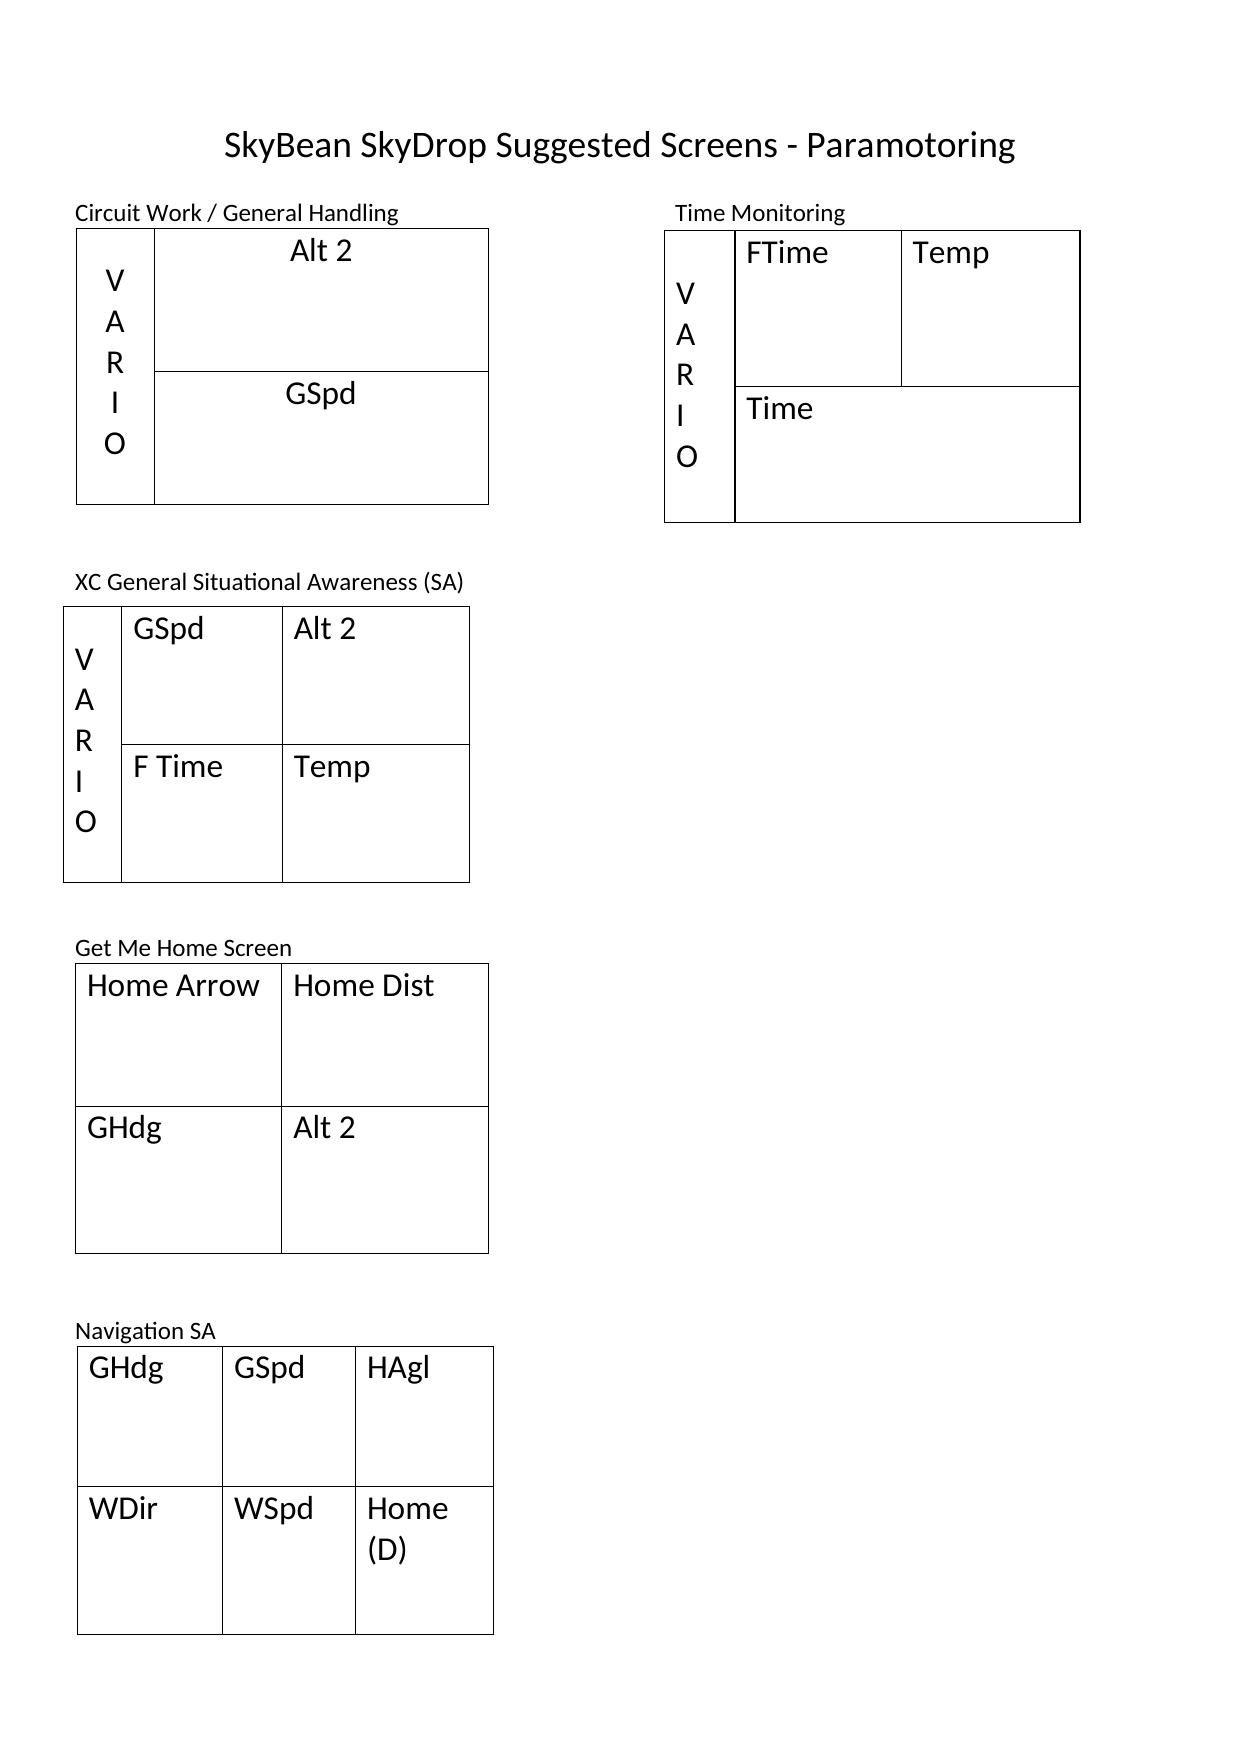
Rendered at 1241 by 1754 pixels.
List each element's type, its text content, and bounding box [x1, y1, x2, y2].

table_header FTime [736, 231, 901, 386]
table_cell WSpd [223, 1487, 355, 1634]
table_header Alt 2 [283, 607, 469, 744]
text SkyBean SkyDrop Suggested Screens - Paramotoring [75, 121, 1165, 167]
table_cell Alt 2 [282, 1107, 488, 1253]
table_cell Time [736, 387, 1079, 522]
table_header V A R I O [64, 607, 121, 882]
text Get Me Home Screen [75, 932, 1165, 963]
text Circuit Work / General Handling Time Monitoring [75, 197, 1165, 228]
table_header GSpd [122, 607, 282, 744]
table_cell GHdg [76, 1107, 281, 1253]
table_header GHdg [78, 1347, 222, 1486]
text Navigation SA [75, 1315, 1165, 1346]
table_cell F Time [122, 745, 282, 882]
table_cell Home (D) [356, 1487, 493, 1634]
table_header Alt 2 [155, 229, 488, 371]
table_header Temp [902, 231, 1079, 386]
table_header HAgl [356, 1347, 493, 1486]
table_cell WDir [78, 1487, 222, 1634]
table_header Home Dist [282, 964, 488, 1106]
table_header V A R I O [665, 231, 734, 522]
table_header Home Arrow [76, 964, 281, 1106]
table_header V A R I O [77, 229, 154, 504]
table_header GSpd [223, 1347, 355, 1486]
table_cell GSpd [155, 372, 488, 504]
text XC General Situational Awareness (SA) [75, 566, 1165, 597]
table_cell Temp [283, 745, 469, 882]
